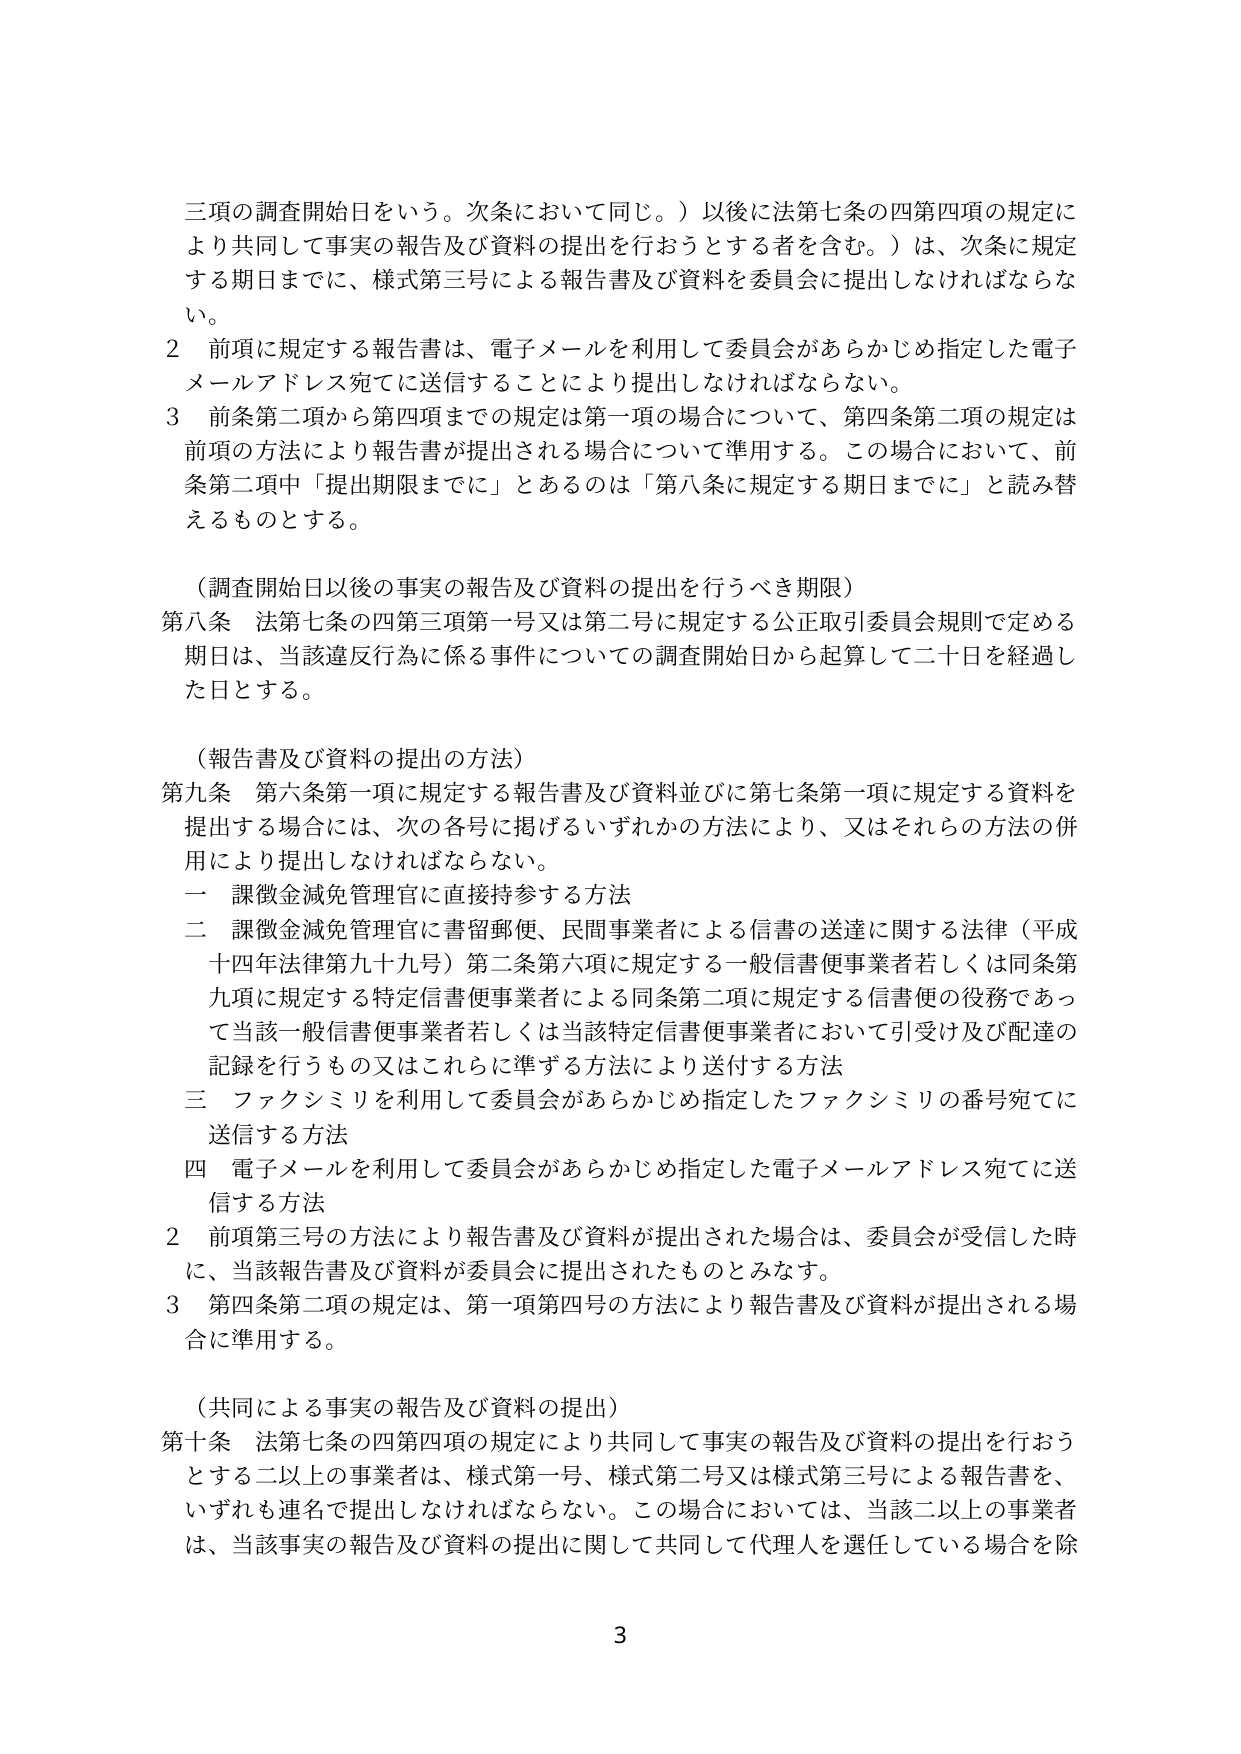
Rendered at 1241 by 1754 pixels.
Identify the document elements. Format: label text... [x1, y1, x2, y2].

text （共同による事実の報告及び資料の提出） [184, 1389, 1079, 1424]
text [161, 194, 1079, 330]
text 二 課徴金減免管理官に書留郵便、民間事業者による信書の送達に関する法律（平成十四年法律第九十九号）第二条第六項に規定する一般信書便事業者若しくは同条第九項に規定する特定信書便事業者による同条第二項に規定する信書便の役務であって当該一般信書便事業者若しくは当該特定信書便事業者において引受け及び配達の記録を行うもの又はこれらに準ずる方法により送付する方法 [184, 911, 1079, 1082]
text 第九条 第六条第一項に規定する報告書及び資料並びに第七条第一項に規定する資料を提出する場合には、次の各号に掲げるいずれかの方法により、又はそれらの方法の併用により提出しなければならない。 [161, 774, 1079, 877]
text ３ 前条第二項から第四項までの規定は第一項の場合について、第四条第二項の規定は前項の方法により報告書が提出される場合について準用する。この場合において、前条第二項中「提出期限までに」とあるのは「第八条に規定する期日までに」と読み替えるものとする。 [161, 399, 1079, 535]
text 三 ファクシミリを利用して委員会があらかじめ指定したファクシミリの番号宛てに送信する方法 [184, 1082, 1079, 1150]
text ２ 前項第三号の方法により報告書及び資料が提出された場合は、委員会が受信した時に、当該報告書及び資料が委員会に提出されたものとみなす。 [161, 1219, 1079, 1287]
text ２ 前項に規定する報告書は、電子メールを利用して委員会があらかじめ指定した電子メールアドレス宛てに送信することにより提出しなければならない。 [161, 330, 1079, 399]
text （調査開始日以後の事実の報告及び資料の提出を行うべき期限） [184, 569, 1079, 604]
text 第八条 法第七条の四第三項第一号又は第二号に規定する公正取引委員会規則で定める期日は、当該違反行為に係る事件についての調査開始日から起算して二十日を経過した日とする。 [161, 604, 1079, 706]
text ３ 第四条第二項の規定は、第一項第四号の方法により報告書及び資料が提出される場合に準用する。 [161, 1287, 1079, 1355]
text 四 電子メールを利用して委員会があらかじめ指定した電子メールアドレス宛てに送信する方法 [184, 1150, 1079, 1219]
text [161, 1424, 1079, 1560]
text （報告書及び資料の提出の方法） [184, 740, 1079, 774]
text 一 課徴金減免管理官に直接持参する方法 [184, 877, 1079, 911]
